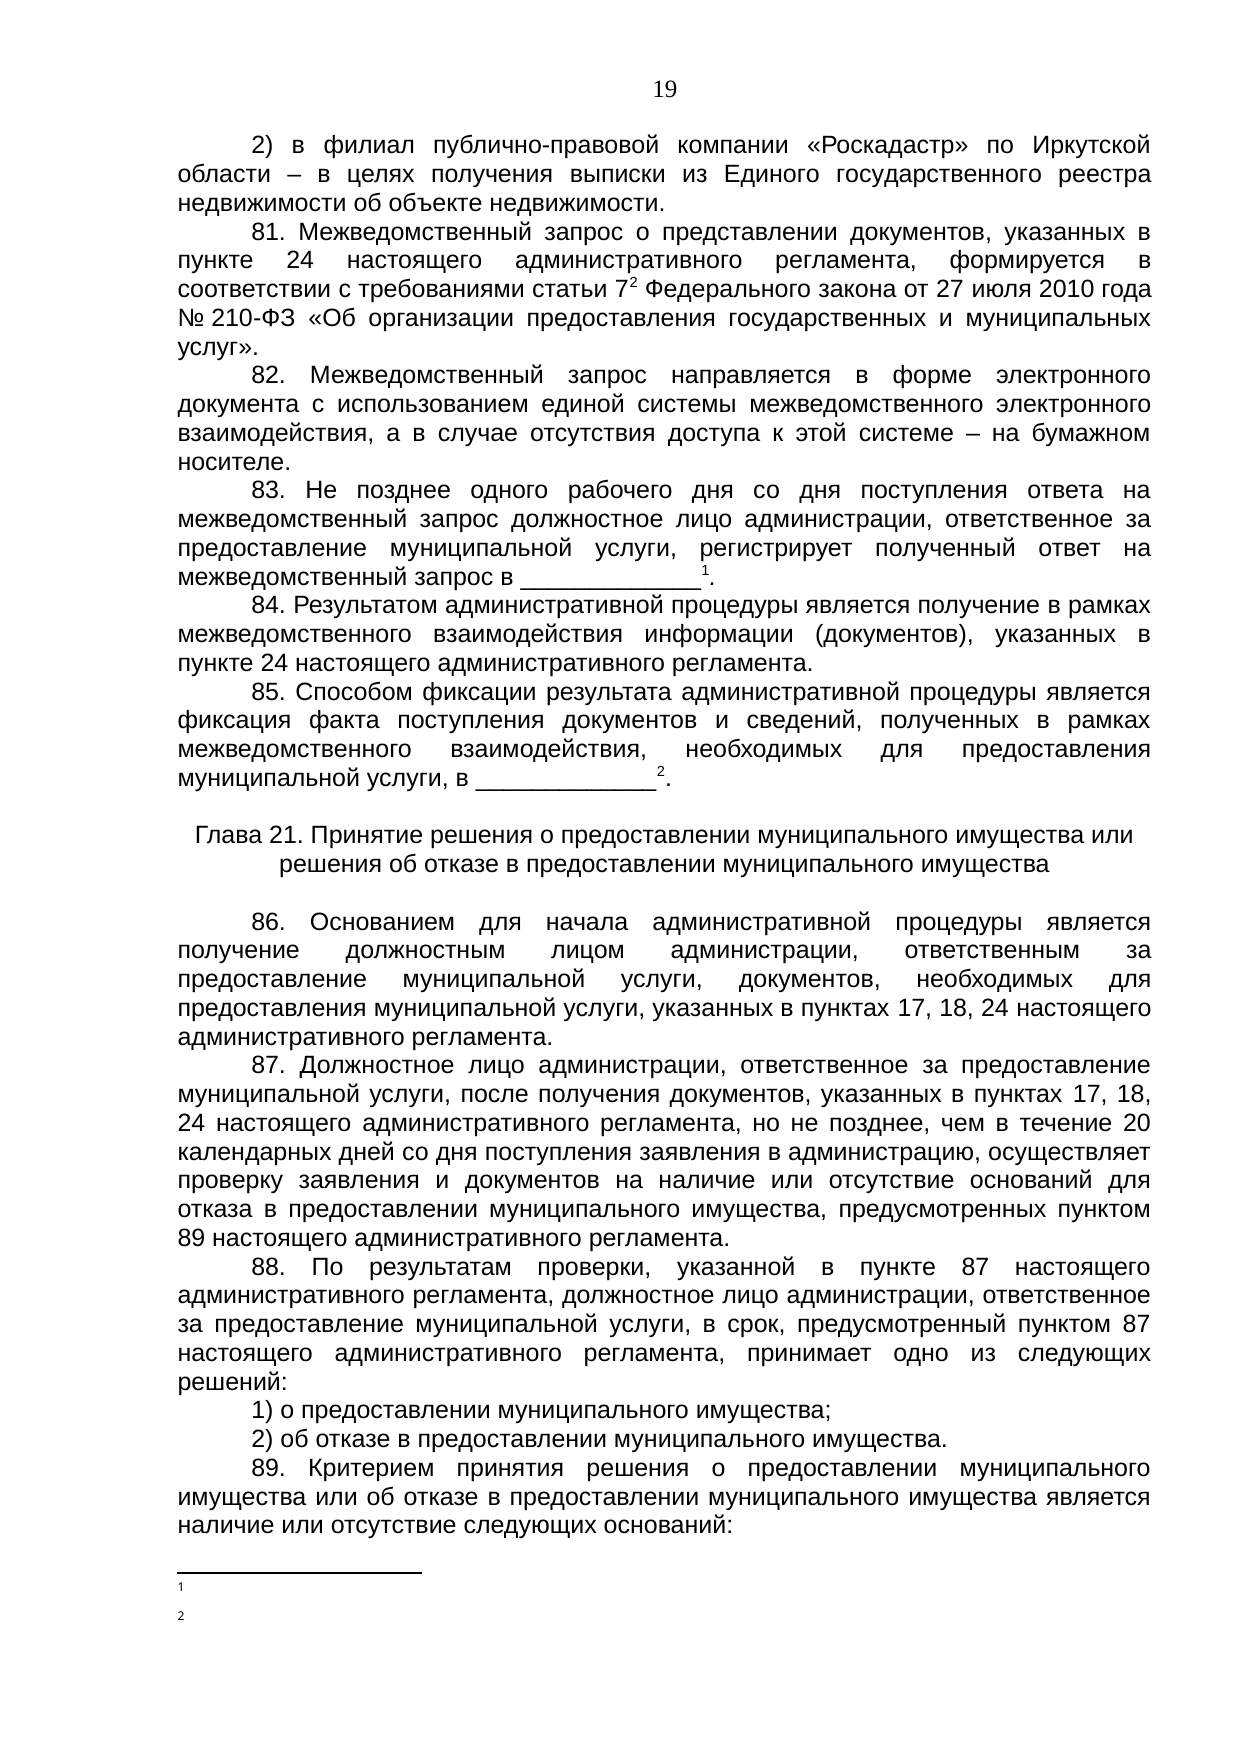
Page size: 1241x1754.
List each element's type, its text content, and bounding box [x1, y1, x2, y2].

text 86. Основанием для начала административной процедуры является получение должностным лицом администрации, ответственным за предоставление муниципальной услуги, документов, необходимых для предоставления муниципальной услуги, указанных в пунктах 17, 18, 24 настоящего административного регламента. [177, 907, 1152, 1051]
text Глава 21. Принятие решения о предоставлении муниципального имущества или решения об отказе в предоставлении муниципального имущества [177, 821, 1152, 878]
text 2) об отказе в предоставлении муниципального имущества. [177, 1424, 1152, 1453]
text 85. Способом фиксации результата административной процедуры является фиксация факта поступления документов и сведений, полученных в рамках межведомственного взаимодействия, необходимых для предоставления муниципальной услуги, в _____________. [177, 677, 1152, 792]
text 87. Должностное лицо администрации, ответственное за предоставление муниципальной услуги, после получения документов, указанных в пунктах 17, 18, 24 настоящего административного регламента, но не позднее, чем в течение 20 календарных дней со дня поступления заявления в администрацию, осуществляет проверку заявления и документов на наличие или отсутствие оснований для отказа в предоставлении муниципального имущества, предусмотренных пунктом 89 настоящего административного регламента. [177, 1051, 1152, 1252]
text 1) о предоставлении муниципального имущества; [177, 1396, 1152, 1424]
text 88. По результатам проверки, указанной в пункте 87 настоящего административного регламента, должностное лицо администрации, ответственное за предоставление муниципальной услуги, в срок, предусмотренный пунктом 87 настоящего административного регламента, принимает одно из следующих решений: [177, 1252, 1152, 1396]
text 84. Результатом административной процедуры является получение в рамках межведомственного взаимодействия информации (документов), указанных в пункте 24 настоящего административного регламента. [177, 591, 1152, 677]
text 81. Межведомственный запрос о представлении документов, указанных в пункте 24 настоящего административного регламента, формируется в соответствии с требованиями статьи 72 Федерального закона от 27 июля 2010 года № 210-ФЗ «Об организации предоставления государственных и муниципальных услуг». [177, 217, 1152, 361]
text 83. Не позднее одного рабочего дня со дня поступления ответа на межведомственный запрос должностное лицо администрации, ответственное за предоставление муниципальной услуги, регистрирует полученный ответ на межведомственный запрос в _____________. [177, 476, 1152, 591]
text 82. Межведомственный запрос направляется в форме электронного документа с использованием единой системы межведомственного электронного взаимодействия, а в случае отсутствия доступа к этой системе – на бумажном носителе. [177, 361, 1152, 476]
text 89. Критерием принятия решения о предоставлении муниципального имущества или об отказе в предоставлении муниципального имущества является наличие или отсутствие следующих оснований: [177, 1453, 1152, 1539]
text 2) в филиал публично-правовой компании «Роскадастр» по Иркутской области – в целях получения выписки из Единого государственного реестра недвижимости об объекте недвижимости. [177, 131, 1152, 217]
